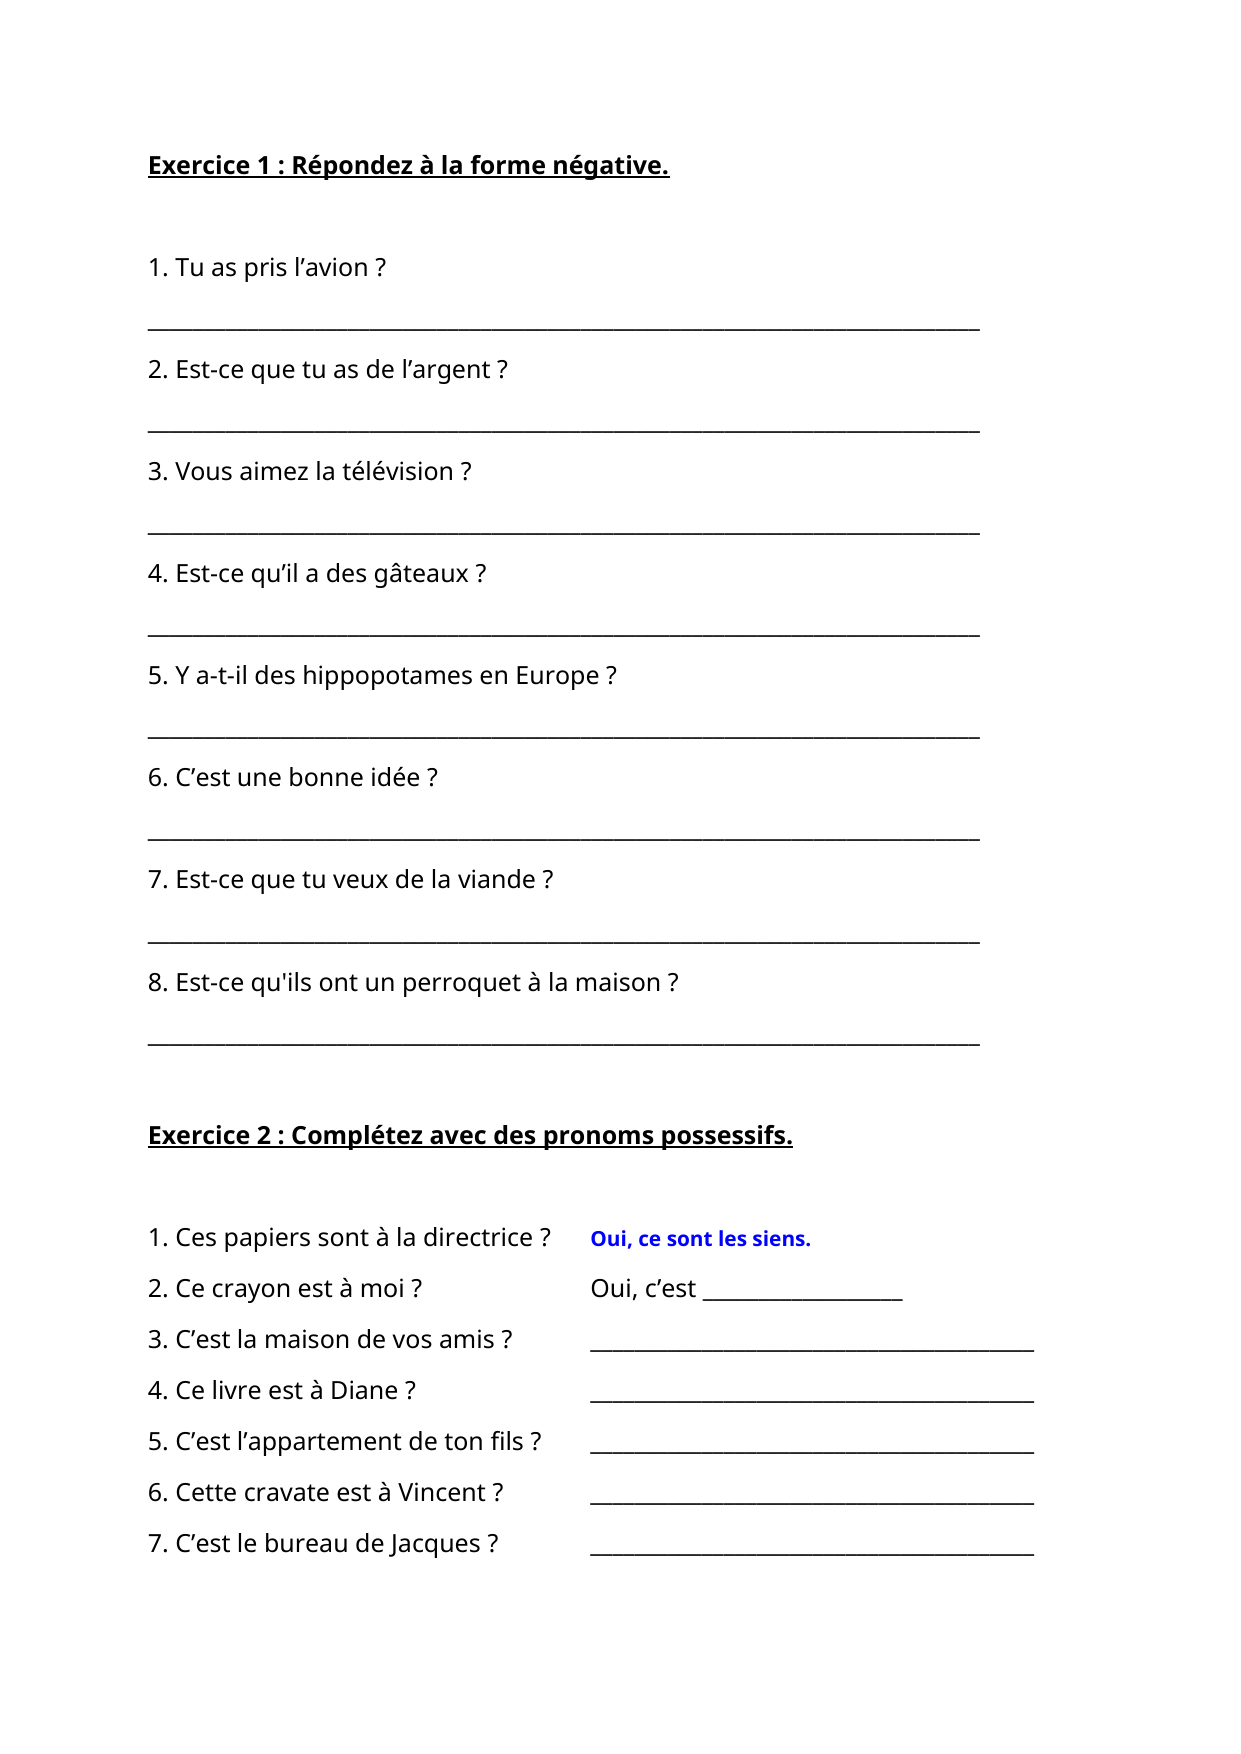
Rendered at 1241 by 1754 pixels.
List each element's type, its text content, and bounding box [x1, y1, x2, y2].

text 6. C’est une bonne idée ? [148, 760, 1093, 794]
text 2. Ce crayon est à moi ? Oui, c’est __________________ [148, 1271, 1093, 1304]
text 8. Est-ce qu'ils ont un perroquet à la maison ? [148, 964, 1093, 998]
text 4. Est-ce qu’il a des gâteaux ? [148, 556, 1093, 590]
text 3. C’est la maison de vos amis ? ________________________________________ [148, 1322, 1093, 1356]
text ___________________________________________________________________________ [148, 607, 1093, 641]
text 6. Cette cravate est à Vincent ? ________________________________________ [148, 1475, 1093, 1509]
text Exercice 1 : Répondez à la forme négative. [148, 148, 1093, 182]
text ___________________________________________________________________________ [148, 913, 1093, 947]
text 1. Tu as pris l’avion ? [148, 250, 1093, 284]
text ___________________________________________________________________________ [148, 709, 1093, 743]
text ___________________________________________________________________________ [148, 1015, 1093, 1049]
text ___________________________________________________________________________ [148, 505, 1093, 539]
text 1. Ces papiers sont à la directrice ? Oui, ce sont les siens. [148, 1219, 1093, 1253]
text ___________________________________________________________________________ [148, 301, 1093, 335]
text 3. Vous aimez la télévision ? [148, 454, 1093, 488]
text 7. Est-ce que tu veux de la viande ? [148, 862, 1093, 896]
text 5. C’est l’appartement de ton fils ? ________________________________________ [148, 1424, 1093, 1458]
text 4. Ce livre est à Diane ? ________________________________________ [148, 1373, 1093, 1407]
text 7. C’est le bureau de Jacques ? ________________________________________ [148, 1526, 1093, 1560]
text ___________________________________________________________________________ [148, 403, 1093, 437]
text Exercice 2 : Complétez avec des pronoms possessifs. [148, 1117, 1093, 1151]
text ___________________________________________________________________________ [148, 811, 1093, 845]
text 5. Y a-t-il des hippopotames en Europe ? [148, 658, 1093, 692]
text 2. Est-ce que tu as de l’argent ? [148, 352, 1093, 386]
